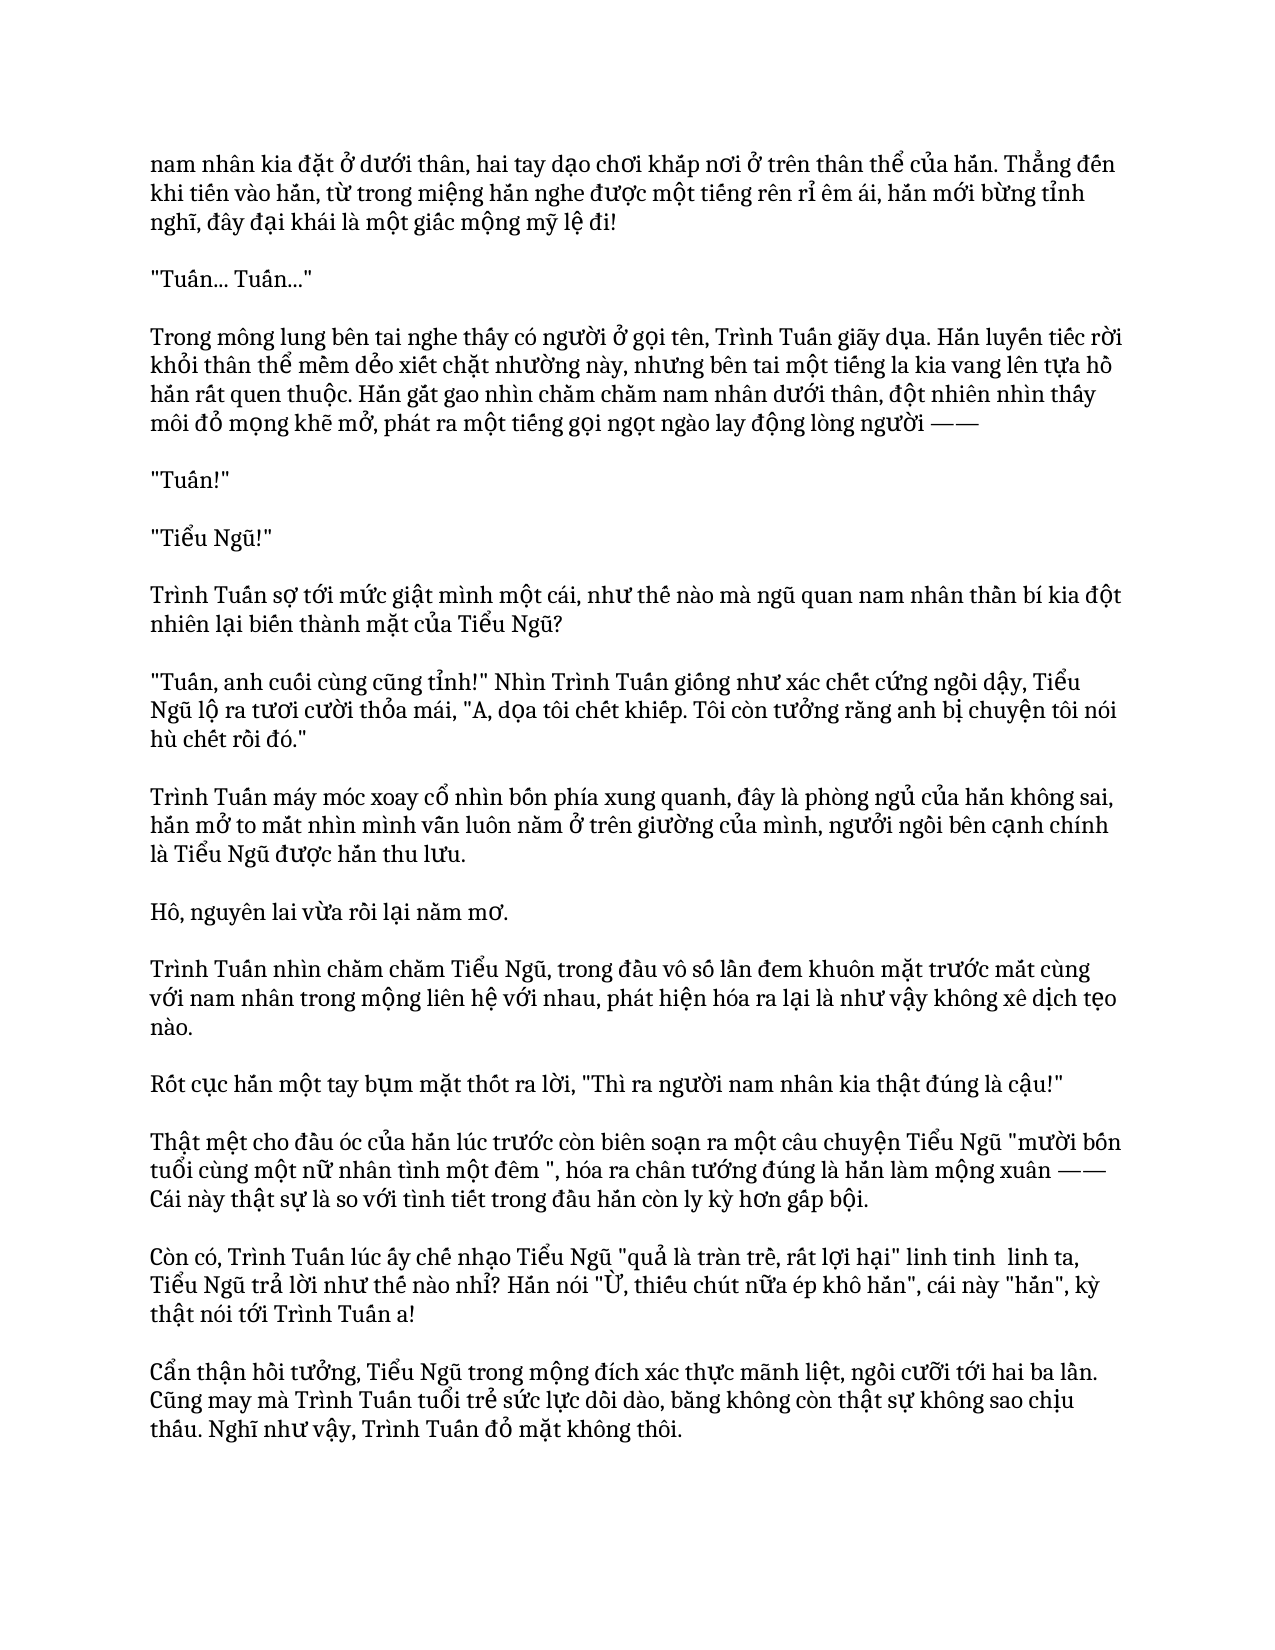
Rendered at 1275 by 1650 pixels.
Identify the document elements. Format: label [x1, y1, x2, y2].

text [150, 150, 1125, 1472]
